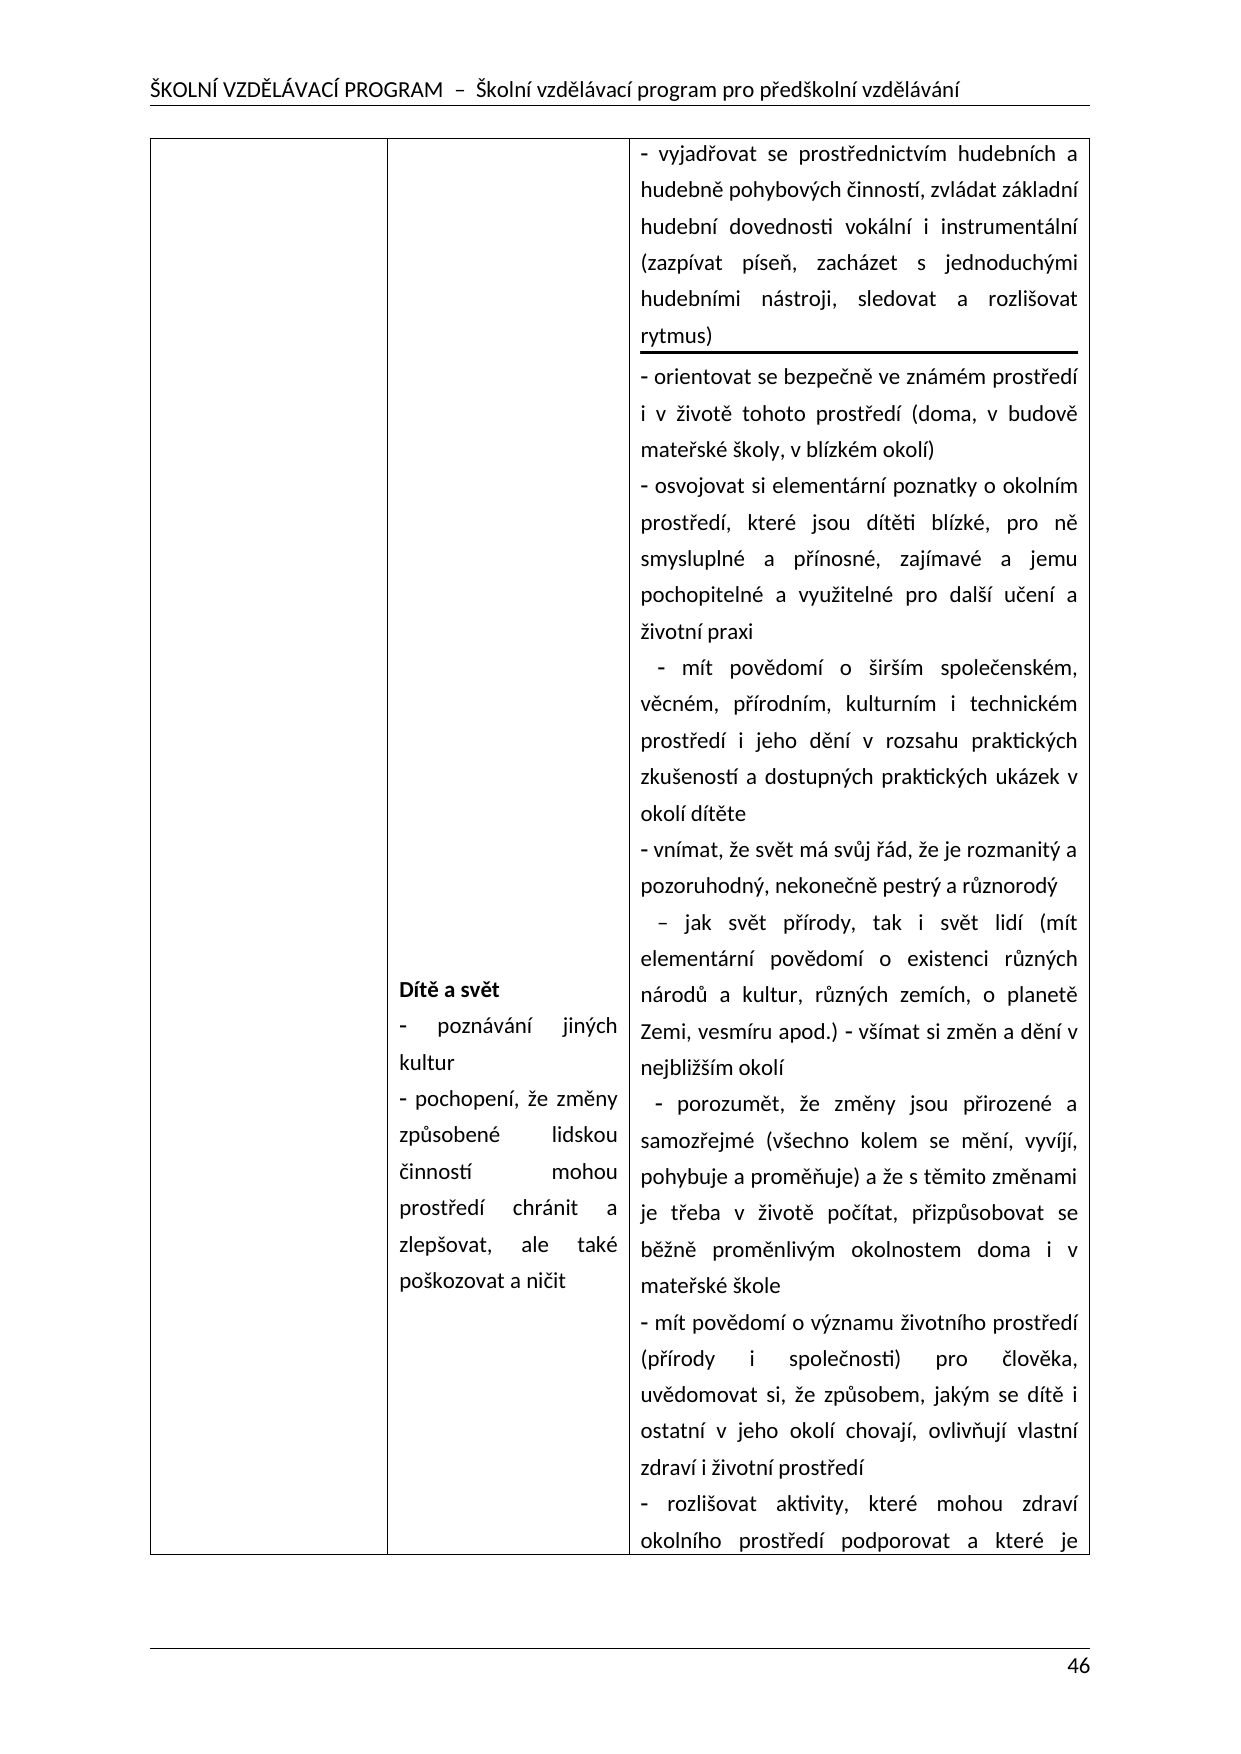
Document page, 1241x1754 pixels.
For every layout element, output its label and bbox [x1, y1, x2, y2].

table_header [388, 139, 629, 1554]
table_header [151, 139, 387, 1554]
table_header [630, 139, 1089, 1554]
